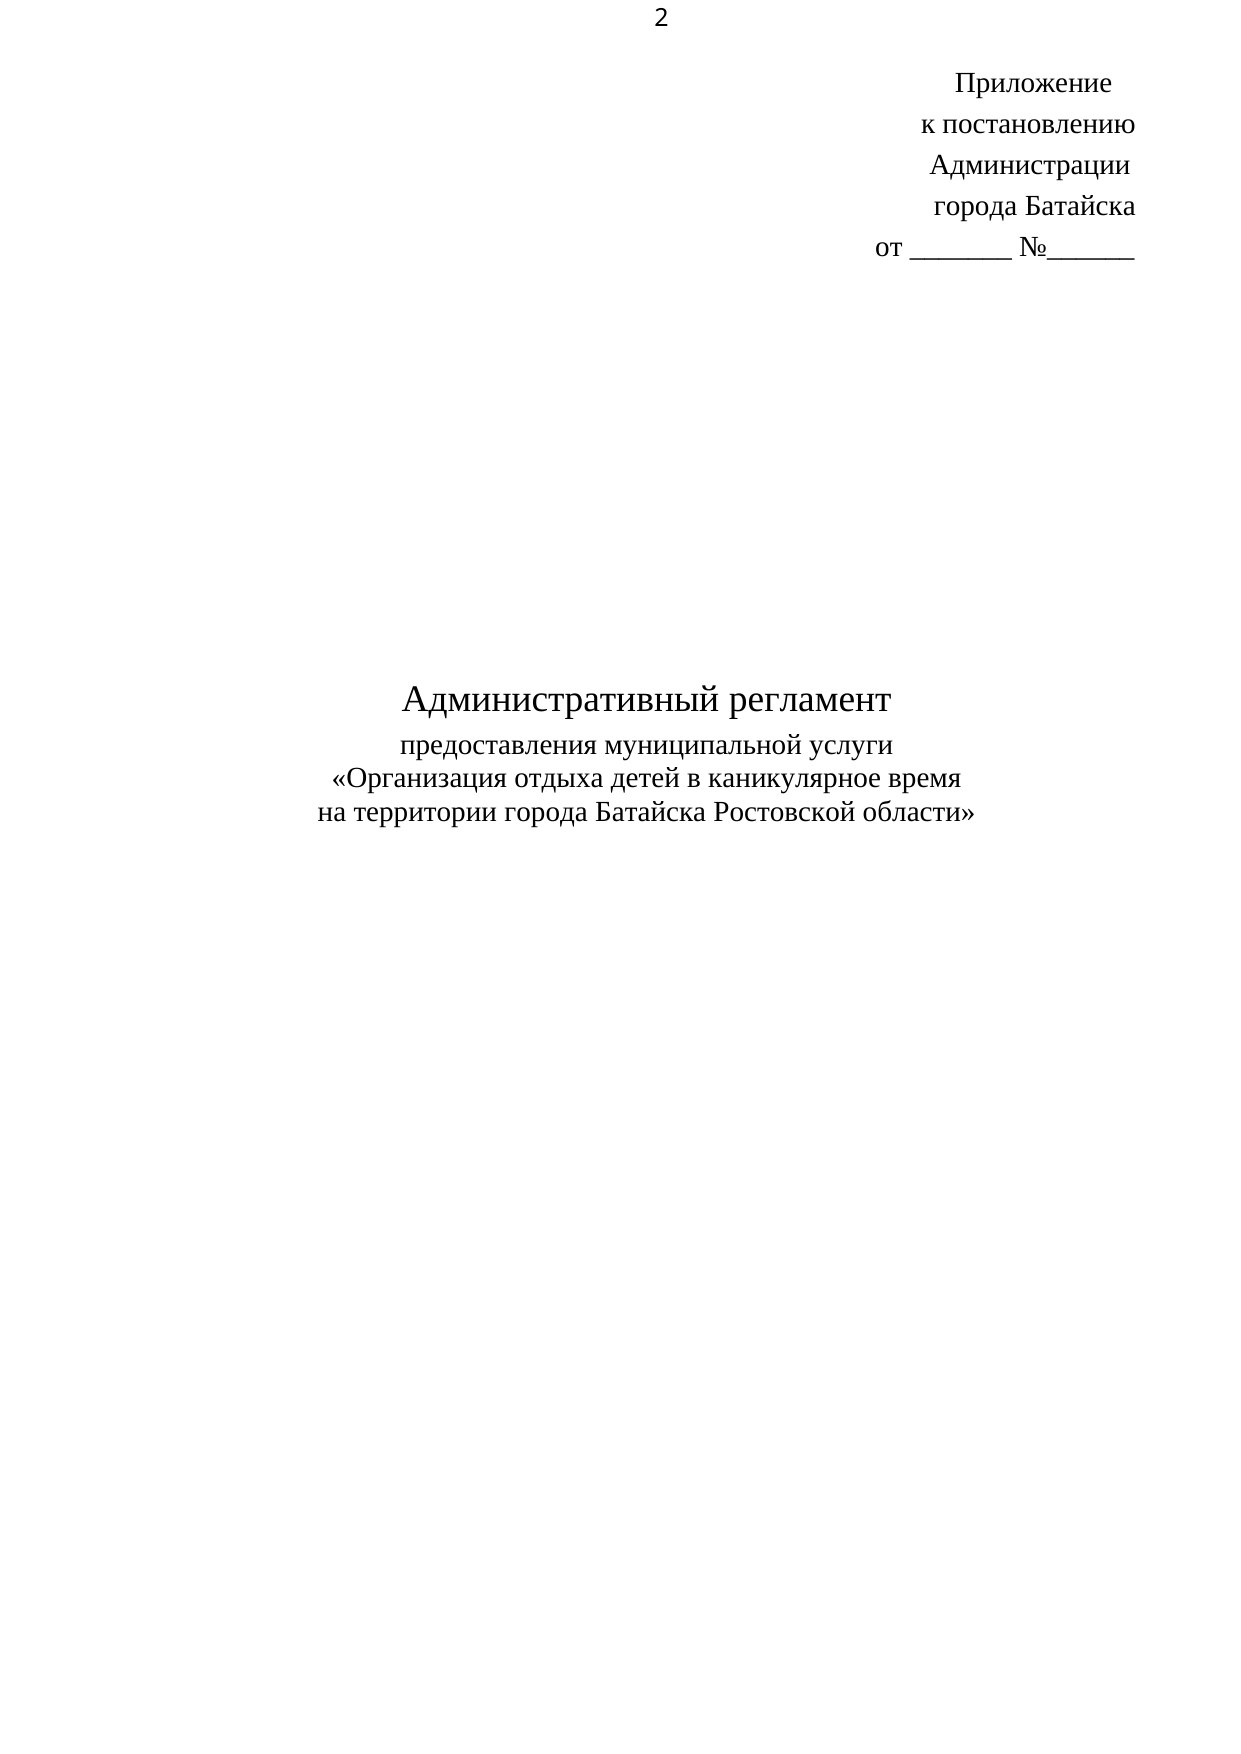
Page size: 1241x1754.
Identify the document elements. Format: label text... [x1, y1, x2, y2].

text Приложение [100, 65, 1135, 98]
text предоставления муниципальной услуги [148, 727, 1145, 761]
text от _______ №______ [174, 229, 1135, 263]
text на территории города Батайска Ростовской области» [148, 794, 1145, 828]
text «Организация отдыха детей в каникулярное время [148, 761, 1145, 794]
text к постановлению [174, 106, 1135, 139]
text Администрации [100, 147, 1135, 181]
text Административный регламент [148, 676, 1145, 719]
text города Батайска [174, 188, 1135, 222]
